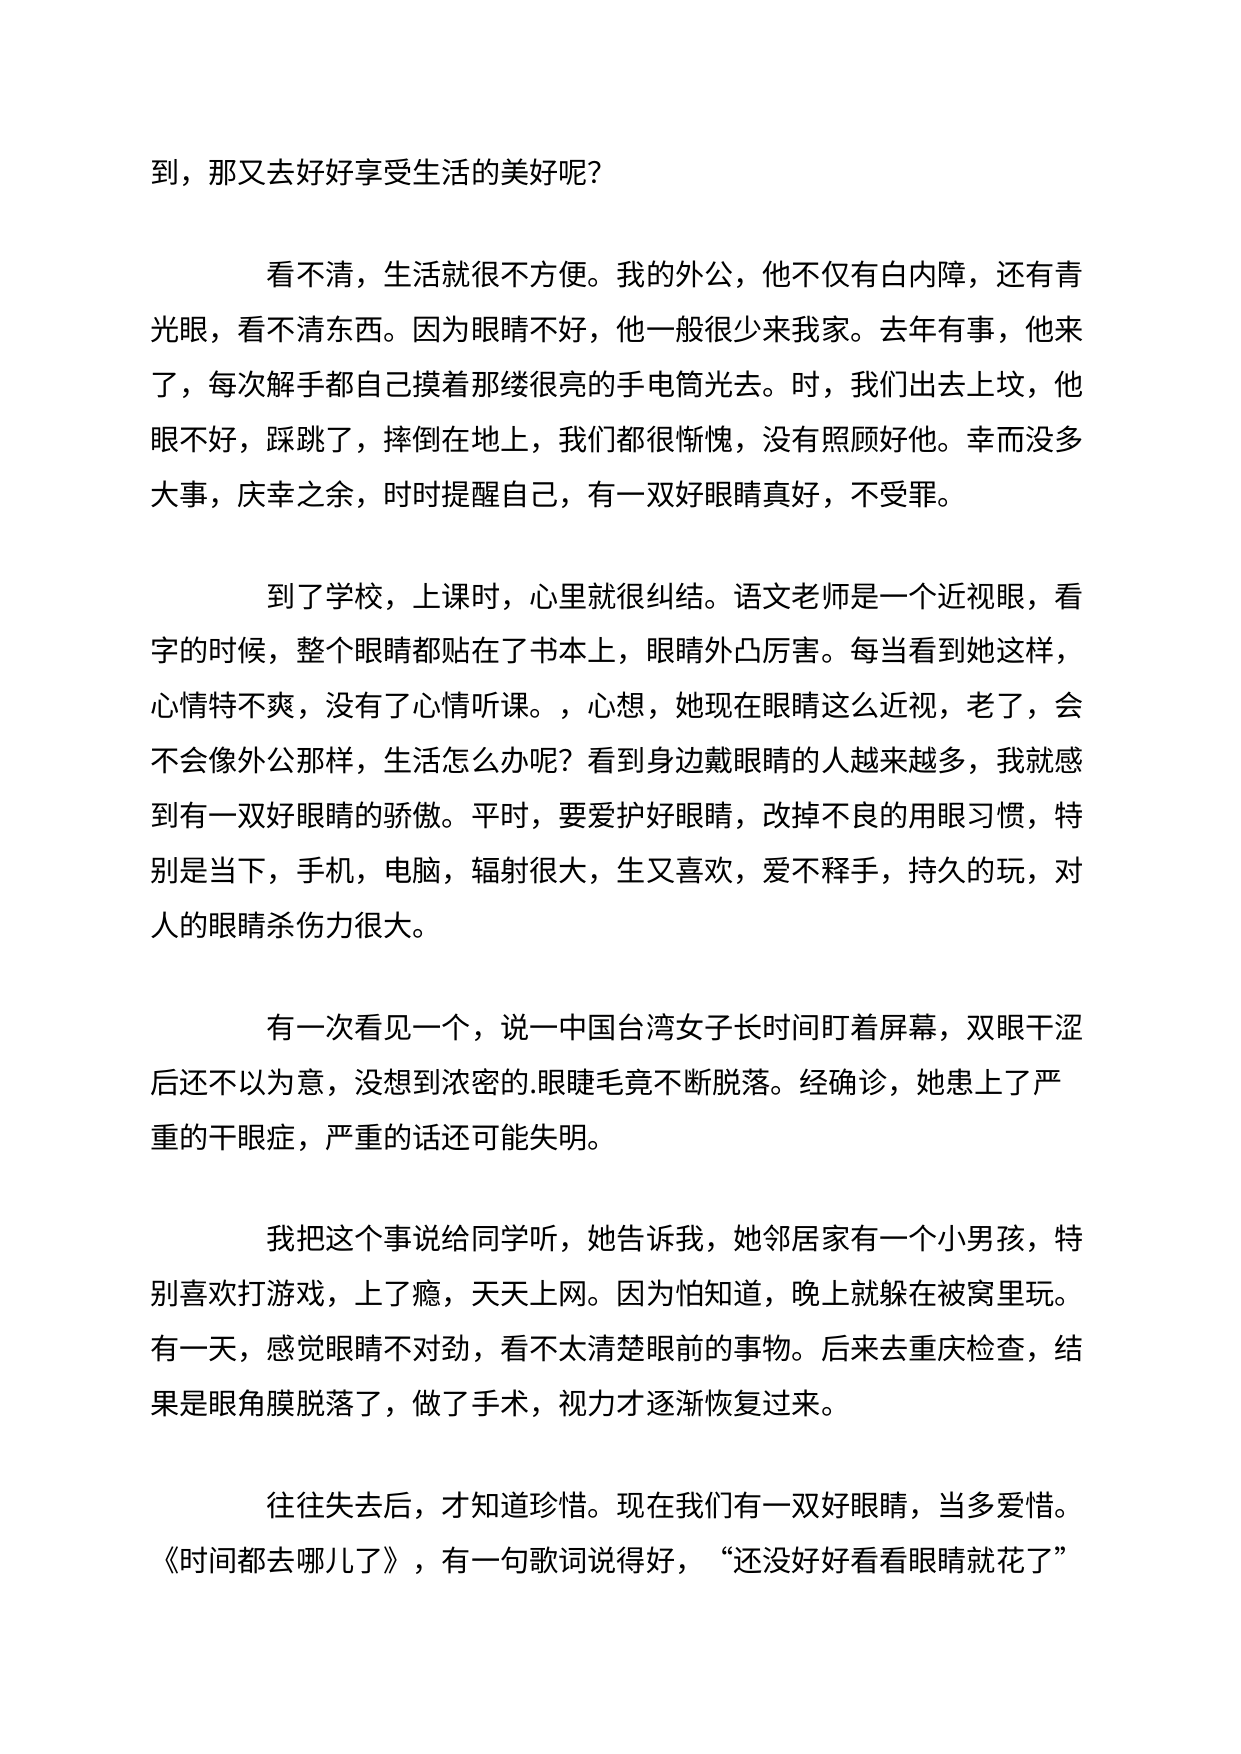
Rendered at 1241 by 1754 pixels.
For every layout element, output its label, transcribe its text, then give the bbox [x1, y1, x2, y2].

text 到了学校，上课时，心里就很纠结。语文老师是一个近视眼，看字的时候，整个眼睛都贴在了书本上，眼睛外凸厉害。每当看到她这样，心情特不爽，没有了心情听课。，心想，她现在眼睛这么近视，老了，会不会像外公那样，生活怎么办呢？看到身边戴眼睛的人越来越多，我就感到有一双好眼睛的骄傲。平时，要爱护好眼睛，改掉不良的用眼习惯，特别是当下，手机，电脑，辐射很大，生又喜欢，爱不释手，持久的玩，对人的眼睛杀伤力很大。 [150, 573, 1090, 945]
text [150, 150, 1090, 192]
text 有一次看见一个，说一中国台湾女子长时间盯着屏幕，双眼干涩后还不以为意，没想到浓密的.眼睫毛竟不断脱落。经确诊，她患上了严重的干眼症，严重的话还可能失明。 [150, 1004, 1090, 1156]
text 我把这个事说给同学听，她告诉我，她邻居家有一个小男孩，特别喜欢打游戏，上了瘾，天天上网。因为怕知道，晚上就躲在被窝里玩。有一天，感觉眼睛不对劲，看不太清楚眼前的事物。后来去重庆检查，结果是眼角膜脱落了，做了手术，视力才逐渐恢复过来。 [150, 1216, 1090, 1423]
text 看不清，生活就很不方便。我的外公，他不仅有白内障，还有青光眼，看不清东西。因为眼睛不好，他一般很少来我家。去年有事，他来了，每次解手都自己摸着那缕很亮的手电筒光去。时，我们出去上坟，他眼不好，踩跳了，摔倒在地上，我们都很惭愧，没有照顾好他。幸而没多大事，庆幸之余，时时提醒自己，有一双好眼睛真好，不受罪。 [150, 252, 1090, 514]
text 往往失去后，才知道珍惜。现在我们有一双好眼睛，当多爱惜。《时间都去哪儿了》，有一句歌词说得好，“还没好好看看眼睛就花了” [150, 1482, 1090, 1579]
